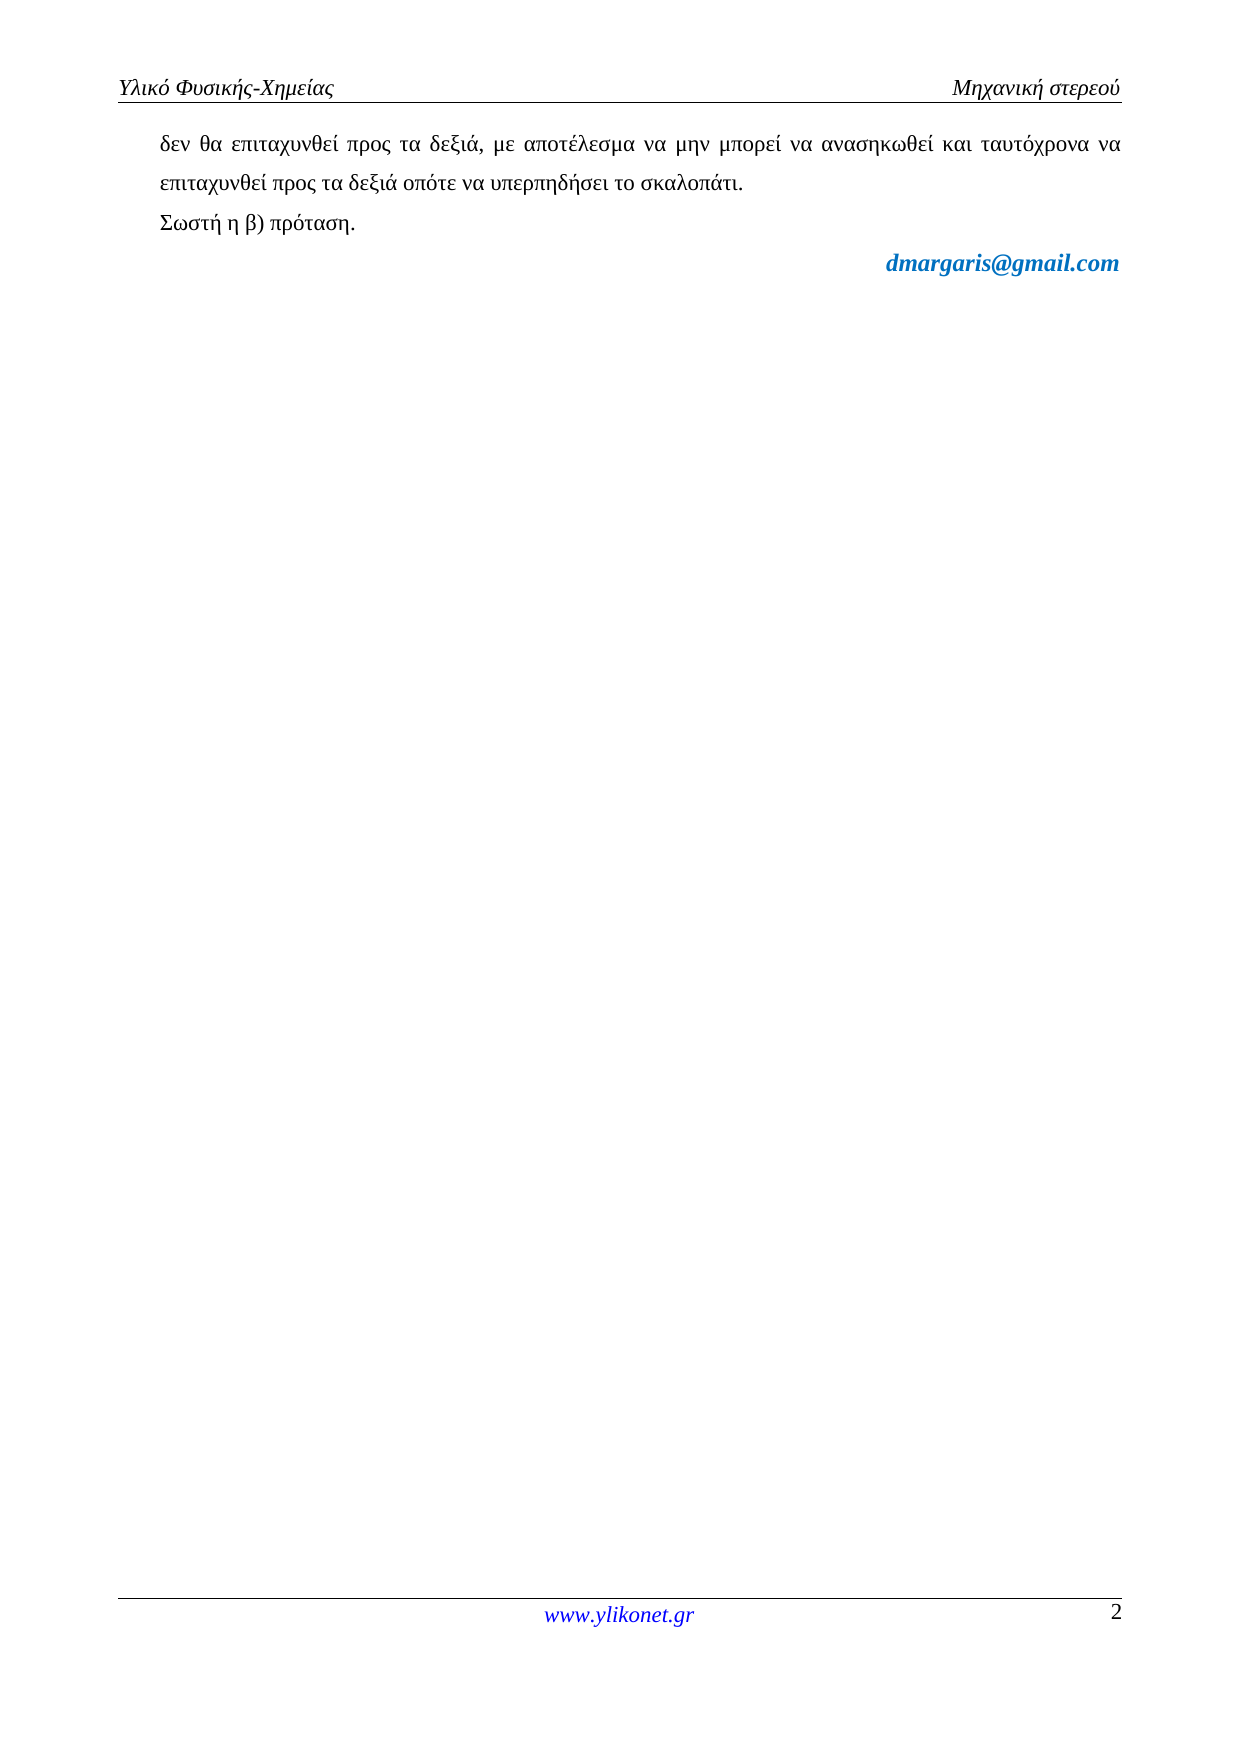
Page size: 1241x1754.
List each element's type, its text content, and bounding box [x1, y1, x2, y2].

text Σωστή η β) πρόταση. [159, 209, 1122, 235]
text dmargaris@gmail.com [118, 248, 1122, 277]
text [159, 130, 1122, 196]
